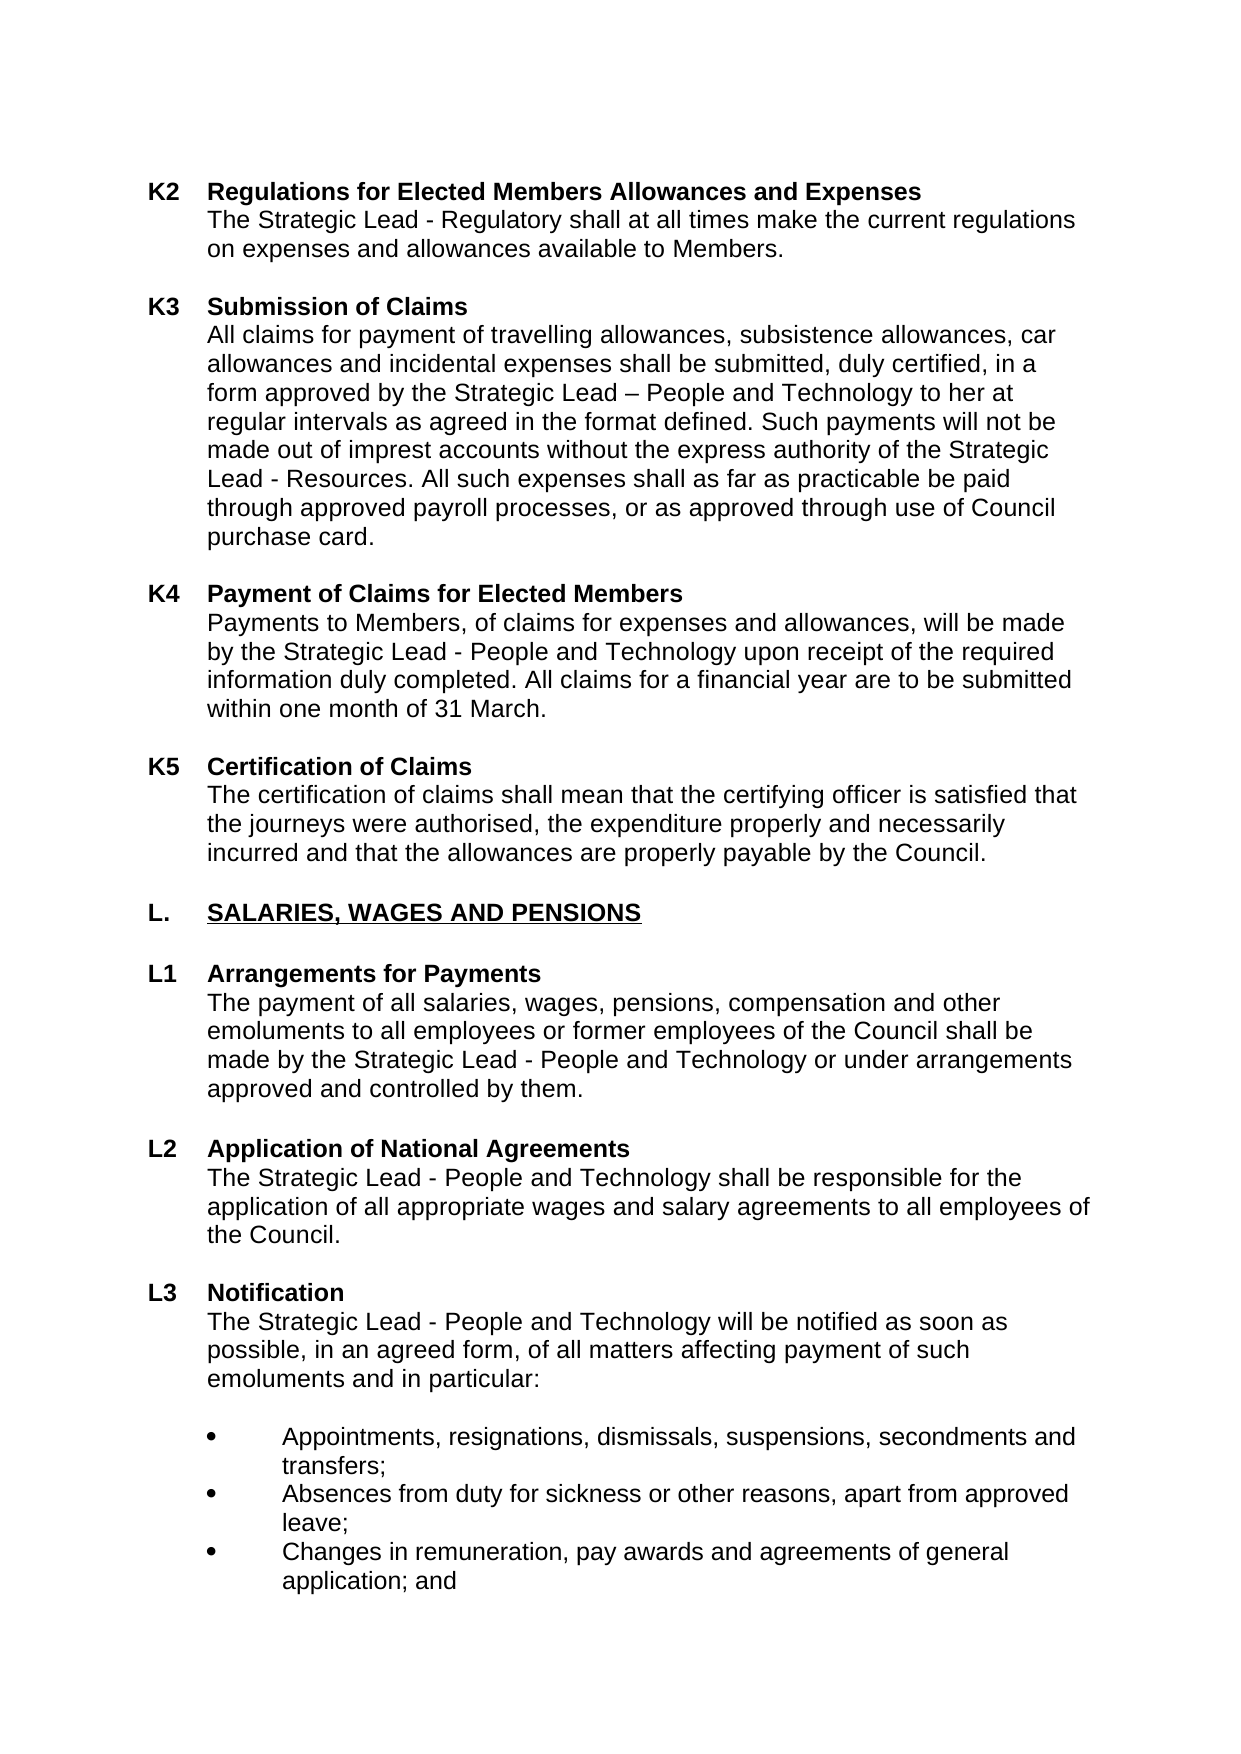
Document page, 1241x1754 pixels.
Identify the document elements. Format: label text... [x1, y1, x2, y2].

text The payment of all salaries, wages, pensions, compensation and other emoluments to all employees or former employees of the Council shall be made by the Strategic Lead - People and Technology or under arrangements approved and controlled by them. [207, 987, 1092, 1102]
text The Strategic Lead - People and Technology will be notified as soon as possible, in an agreed form, of all matters affecting payment of such emoluments and in particular: [207, 1307, 1092, 1393]
text K5 Certification of Claims [148, 751, 1092, 780]
text Payments to Members, of claims for expenses and allowances, will be made by the Strategic Lead - People and Technology upon receipt of the required information duly completed. All claims for a financial year are to be submitted within one month of 31 March. [207, 608, 1092, 723]
text All claims for payment of travelling allowances, subsistence allowances, car allowances and incidental expenses shall be submitted, duly certified, in a form approved by the Strategic Lead – People and Technology to her at regular intervals as agreed in the format defined. Such payments will not be made out of imprest accounts without the express authority of the Strategic Lead - Resources. All such expenses shall as far as practicable be paid through approved payroll processes, or as approved through use of Council purchase card. [207, 320, 1092, 550]
list Absences from duty for sickness or other reasons, apart from approved leave; [207, 1479, 1092, 1537]
text L1 Arrangements for Payments [148, 959, 1092, 987]
list Appointments, resignations, dismissals, suspensions, secondments and transfers; [207, 1422, 1092, 1479]
text The Strategic Lead - Regulatory shall at all times make the current regulations on expenses and allowances available to Members. [207, 205, 1092, 263]
list Changes in remuneration, pay awards and agreements of general application; and [207, 1537, 1092, 1594]
text L2 Application of National Agreements [148, 1134, 1092, 1163]
text The Strategic Lead - People and Technology shall be responsible for the application of all appropriate wages and salary agreements to all employees of the Council. [207, 1163, 1092, 1249]
text L3 Notification [148, 1278, 1092, 1307]
text K2 Regulations for Elected Members Allowances and Expenses [148, 176, 1092, 205]
text K4 Payment of Claims for Elected Members [148, 579, 1092, 608]
text K3 Submission of Claims [148, 291, 1092, 320]
text L. SALARIES, WAGES AND PENSIONS [148, 898, 1092, 927]
text The certification of claims shall mean that the certifying officer is satisfied that the journeys were authorised, the expenditure properly and necessarily incurred and that the allowances are properly payable by the Council. [207, 780, 1092, 866]
